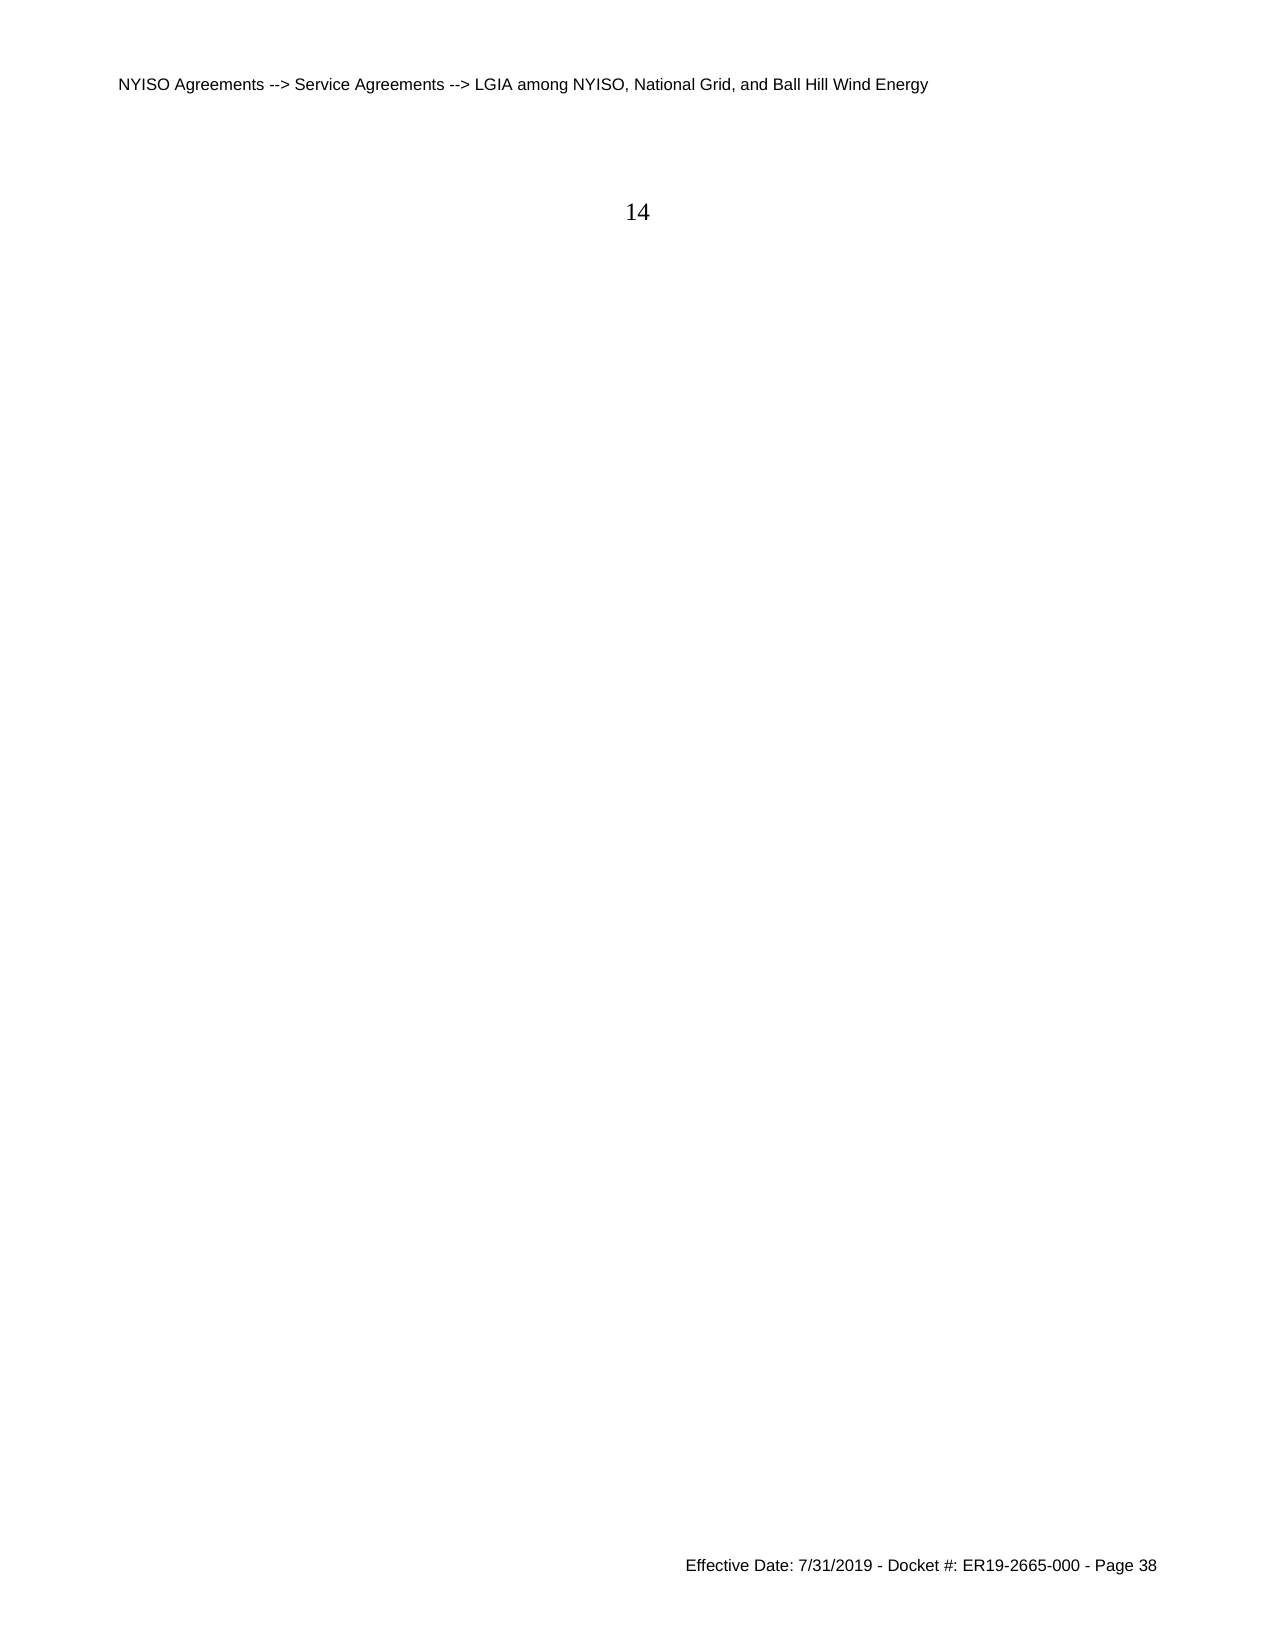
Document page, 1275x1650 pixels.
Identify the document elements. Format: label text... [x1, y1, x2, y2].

text 14 [625, 197, 1275, 226]
